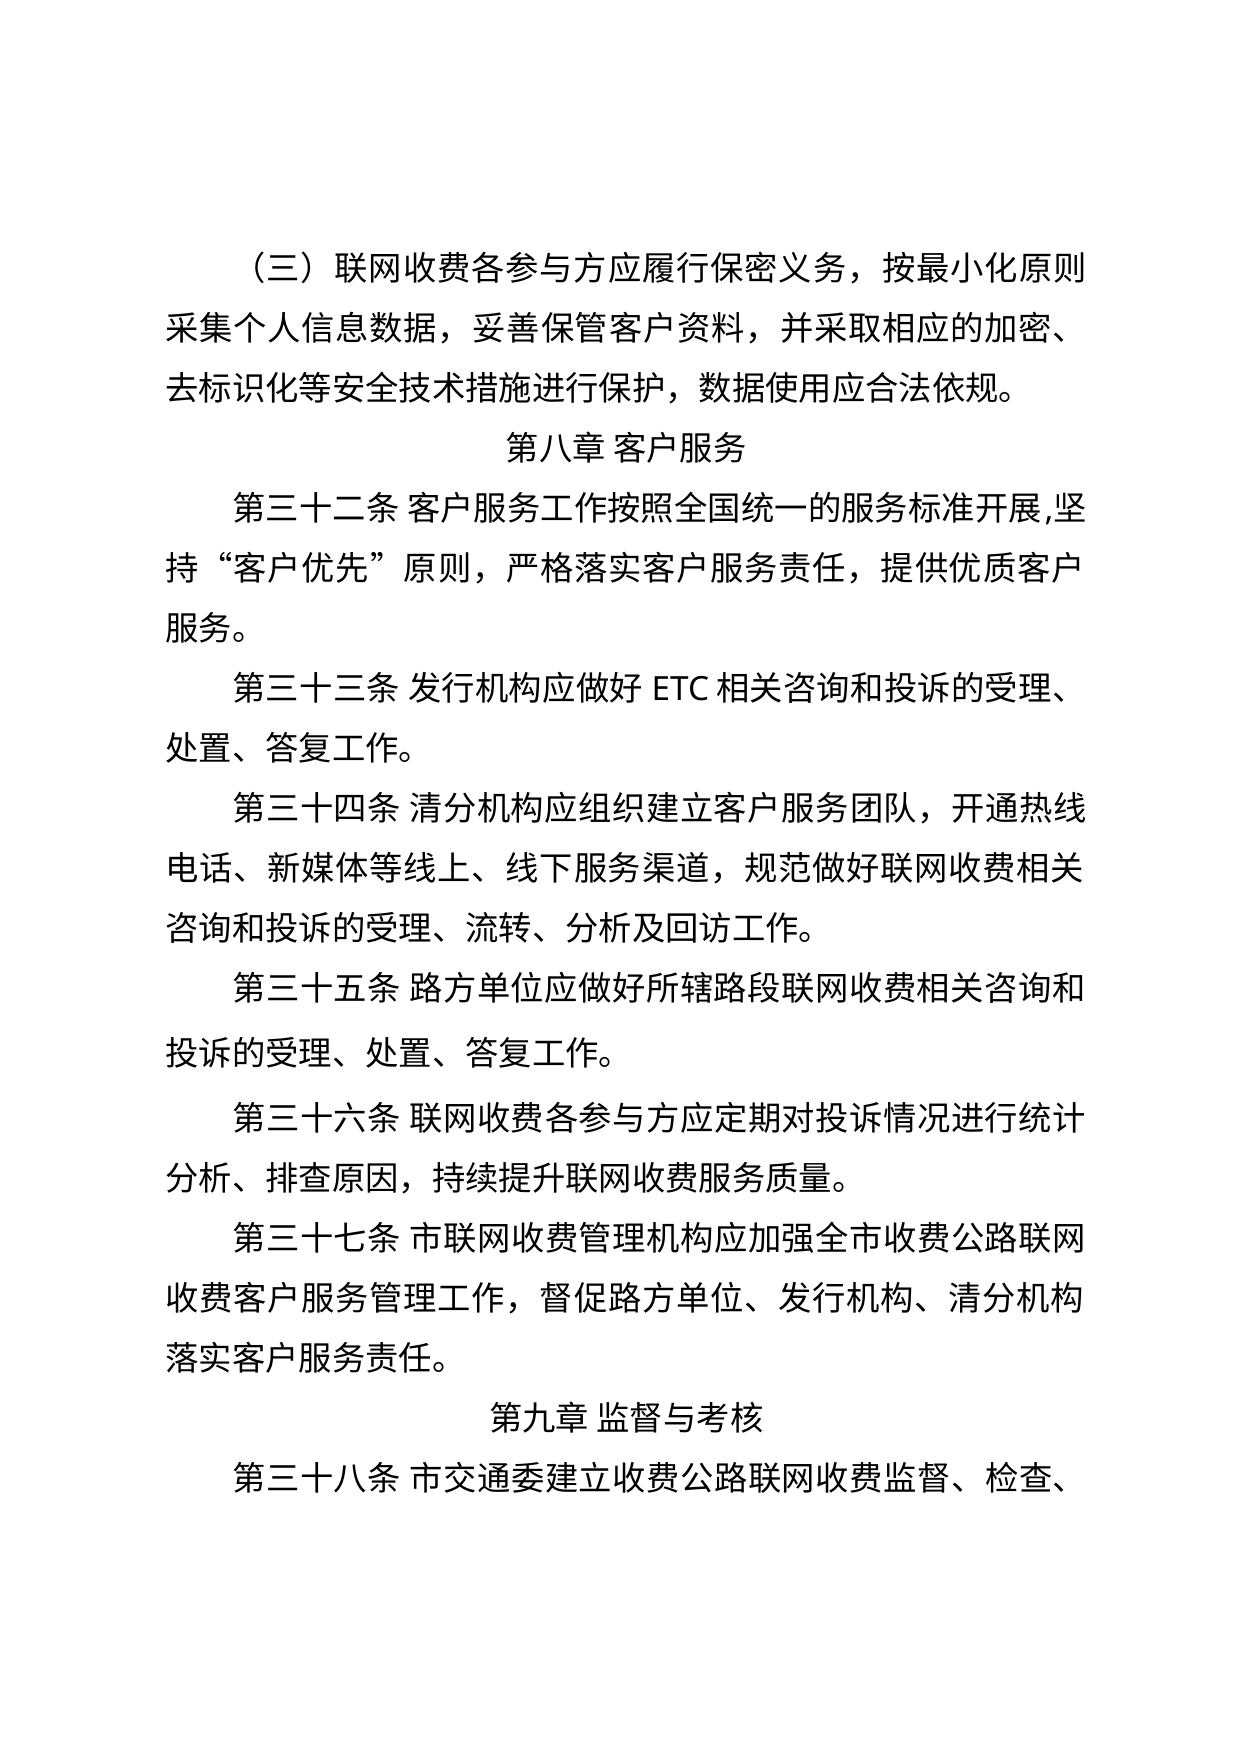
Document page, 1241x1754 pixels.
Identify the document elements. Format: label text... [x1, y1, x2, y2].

subtitle 第九章 监督与考核 [165, 1383, 1087, 1443]
text （三）联网收费各参与方应履行保密义务，按最小化原则采集个人信息数据，妥善保管客户资料，并采取相应的加密、去标识化等安全技术措施进行保护，数据使用应合法依规。 [165, 233, 1087, 413]
subtitle 第八章 客户服务 [165, 413, 1087, 473]
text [165, 1443, 1087, 1508]
text 第三十五条 路方单位应做好所辖路段联网收费相关咨询和投诉的受理、处置、答复工作。 [165, 953, 1087, 1083]
text 第三十四条 清分机构应组织建立客户服务团队，开通热线电话、新媒体等线上、线下服务渠道，规范做好联网收费相关咨询和投诉的受理、流转、分析及回访工作。 [165, 773, 1087, 953]
text 第三十七条 市联网收费管理机构应加强全市收费公路联网收费客户服务管理工作，督促路方单位、发行机构、清分机构落实客户服务责任。 [165, 1203, 1087, 1383]
text 第三十三条 发行机构应做好ETC相关咨询和投诉的受理、处置、答复工作。 [165, 653, 1087, 773]
text 第三十二条 客户服务工作按照全国统一的服务标准开展,坚持“客户优先”原则，严格落实客户服务责任，提供优质客户服务。 [165, 473, 1087, 653]
text 第三十六条 联网收费各参与方应定期对投诉情况进行统计分析、排查原因，持续提升联网收费服务质量。 [165, 1083, 1087, 1203]
